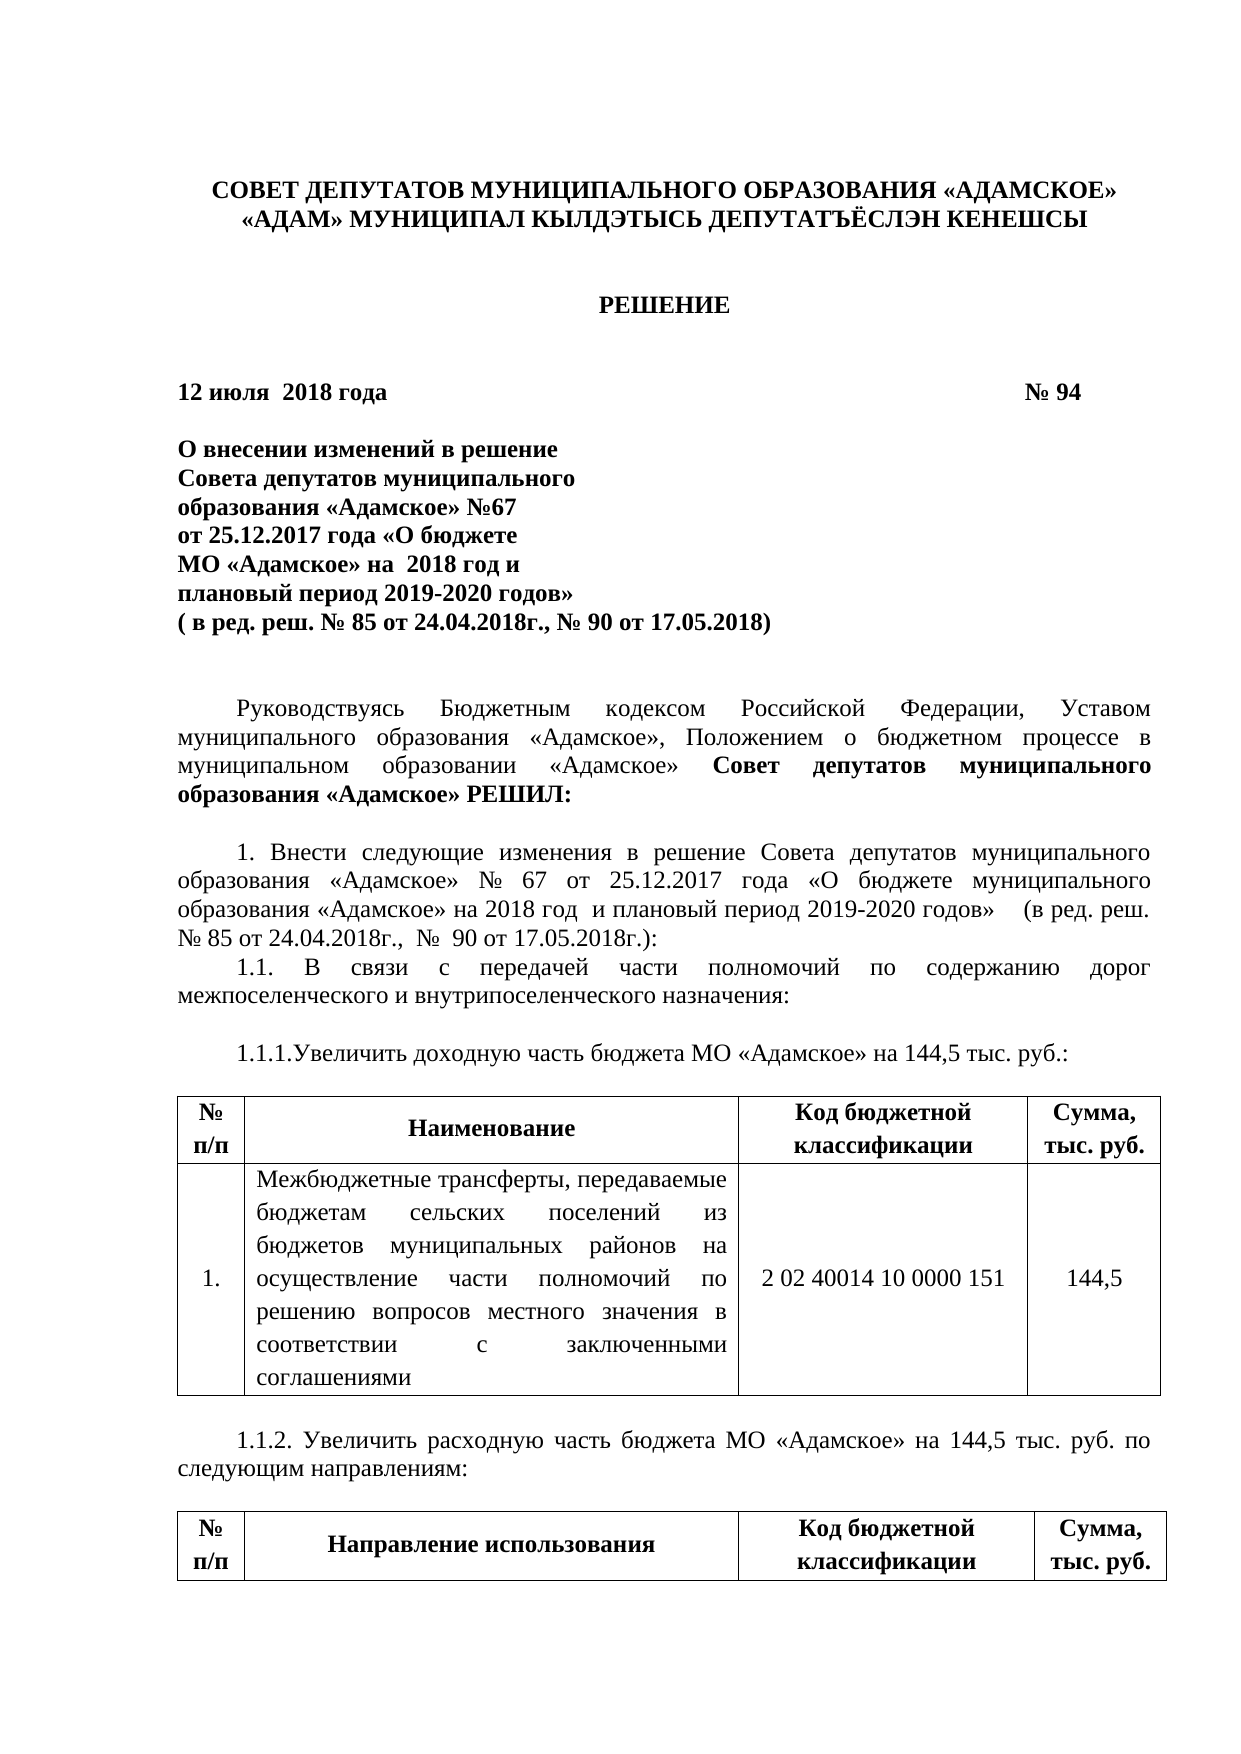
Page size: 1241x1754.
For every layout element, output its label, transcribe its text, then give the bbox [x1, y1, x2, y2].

text Руководствуясь Бюджетным кодексом Российской Федерации, Уставом муниципального образования «Адамское», Положением о бюджетном процессе в муниципальном образовании «Адамское» Совет депутатов муниципального образования «Адамское» РЕШИЛ: [177, 693, 1152, 808]
text 1.1.1.Увеличить доходную часть бюджета МО «Адамское» на 144,5 тыс. руб.: [177, 1038, 1152, 1067]
text 1.1.2. Увеличить расходную часть бюджета МО «Адамское» на 144,5 тыс. руб. по следующим направлениям: [177, 1425, 1152, 1482]
table_cell 1. [178, 1164, 244, 1395]
text РЕШЕНИЕ [177, 291, 1152, 319]
table_header Наименование [245, 1097, 738, 1163]
table_header Код бюджетной классификации [739, 1097, 1027, 1163]
table_header Код бюджетной классификации [739, 1512, 1034, 1580]
table_cell Межбюджетные трансферты, передаваемые бюджетам сельских поселений из бюджетов муниципальных районов на осуществление части полномочий по решению вопросов местного значения в соответствии с заключенными соглашениями [245, 1164, 738, 1395]
text О внесении изменений в решение [177, 434, 1152, 463]
text Совета депутатов муниципального [177, 463, 1152, 492]
table_header Сумма, тыс. руб. [1035, 1512, 1166, 1580]
table_cell 2 02 40014 10 0000 151 [739, 1164, 1027, 1395]
text 1.1. В связи с передачей части полномочий по содержанию дорог межпоселенческого и внутрипоселенческого назначения: [177, 952, 1152, 1009]
text МО «Адамское» на 2018 год и [177, 549, 1152, 578]
text СОВЕТ ДЕПУТАТОВ МУНИЦИПАЛЬНОГО ОБРАЗОВАНИЯ «АДАМСКОЕ» [177, 176, 1152, 204]
text «АДАМ» МУНИЦИПАЛ КЫЛДЭТЫСЬ ДЕПУТАТЪЁСЛЭН КЕНЕШСЫ [177, 204, 1152, 233]
table_cell 144,5 [1028, 1164, 1160, 1395]
table_header № п/п [178, 1512, 244, 1580]
text образования «Адамское» №67 [177, 492, 1152, 521]
table_header № п/п [178, 1097, 244, 1163]
text 12 июля 2018 года № 94 [177, 377, 1093, 406]
text от 25.12.2017 года «О бюджете [177, 521, 1152, 549]
table_header Сумма, тыс. руб. [1028, 1097, 1160, 1163]
text 1. Внести следующие изменения в решение Совета депутатов муниципального образования «Адамское» № 67 от 25.12.2017 года «О бюджете муниципального образования «Адамское» на 2018 год и плановый период 2019-2020 годов» (в ред. реш. № 85 от 24.04.2018г., № 90 от 17.05.2018г.): [177, 837, 1152, 952]
table_header Направление использования [245, 1512, 738, 1580]
text плановый период 2019-2020 годов» [177, 578, 1152, 607]
text ( в ред. реш. № 85 от 24.04.2018г., № 90 от 17.05.2018) [177, 607, 1152, 636]
